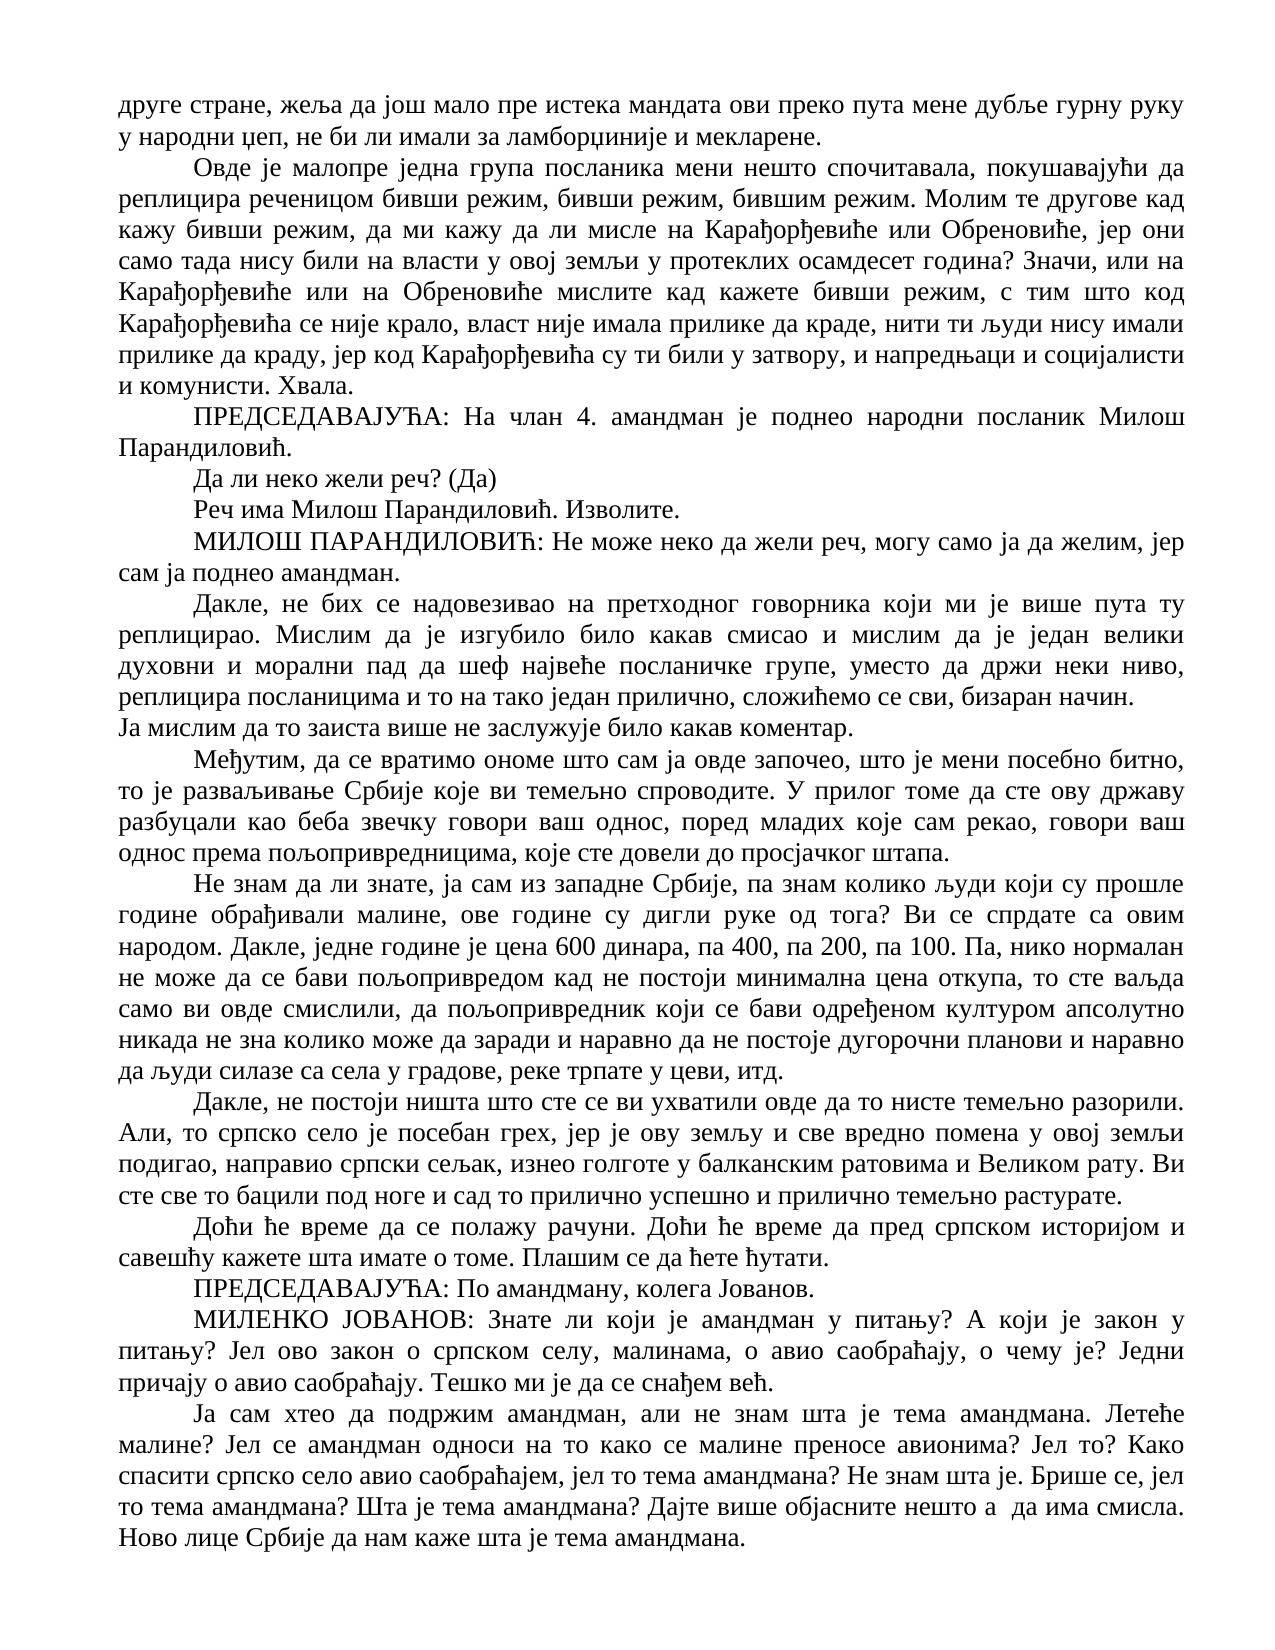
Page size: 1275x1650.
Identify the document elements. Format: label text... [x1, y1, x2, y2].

text ПРЕДСЕДАВАЈУЋА: По амандману, колега Јованов. [118, 1272, 1186, 1303]
text МИЛЕНКО ЈОВАНОВ: Знате ли који је амандман у питању? А који је закон у питању? Јел ово закон о српском селу, малинама, о авио саобраћају, о чему је? Једни причају о авио саобраћају. Тешко ми је да се снађем већ. [118, 1303, 1186, 1397]
text Да ли неко жели реч? (Да) [118, 462, 1186, 493]
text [118, 89, 1186, 151]
text Дакле, не бих се надовезивао на претходног говорника који ми је више пута ту реплицирао. Мислим да је изгубило било какав смисао и мислим да је један велики духовни и морални пад да шеф највеће посланичке групе, уместо да држи неки ниво, реплицира посланицима и то на тако један прилично, сложићемо се сви, бизаран начин. [118, 587, 1186, 712]
text Ја мислим да то заиста више не заслужује било какав коментар. [118, 712, 1186, 743]
text ПРЕДСЕДАВАЈУЋА: На члан 4. амандман је поднео народни посланик Милош Парандиловић. [118, 400, 1186, 462]
text Ја сам хтео да подржим амандман, али не знам шта је тема амандмана. Летеће малине? Јел се амандман односи на то како се малине преносе авионима? Јел то? Како спасити српско село авио саобраћајем, јел то тема амандмана? Не знам шта је. Брише се, јел то тема амандмана? Шта је тема амандмана? Дајте више објасните нешто а да има смисла. Ново лице Србије да нам каже шта је тема амандмана. [118, 1397, 1186, 1552]
text Овде је малопре једна група посланика мени нешто спочитавала, покушавајући да реплицира реченицом бивши режим, бивши режим, бившим режим. Молим те другове кад кажу бивши режим, да ми кажу да ли мисле на Карађорђевиће или Обреновиће, јер они само тада нису били на власти у овој земљи у протеклих осамдесет година? Значи, или на Карађорђевиће или на Обреновиће мислите кад кажете бивши режим, с тим што код Карађорђевића се није крало, власт није имала прилике да краде, нити ти људи нису имали прилике да краду, јер код Карађорђевића су ти били у затвору, и напредњаци и социјалисти и комунисти. Хвала. [118, 151, 1186, 400]
text Међутим, да се вратимо ономе што сам ја овде започео, што је мени посебно битно, то је разваљивање Србије које ви темељно спроводите. У прилог томе да сте ову државу разбуцали као беба звечку говори ваш однос, поред младих које сам рекао, говори ваш однос према пољопривредницима, које сте довели до просјачког штапа. [118, 743, 1186, 867]
text Дакле, не постоји ништа што сте се ви ухватили овде да то нисте темељно разорили. Али, то српско село је посебан грех, јер је ову земљу и све вредно помена у овој земљи подигао, направио српски сељак, изнео голготе у балканским ратовима и Великом рату. Ви сте све то бацили под ноге и сад то прилично успешно и прилично темељно растурате. [118, 1085, 1186, 1210]
text Не знам да ли знате, ја сам из западне Србије, па знам колико људи који су прошле године обрађивали малине, ове године су дигли руке од тога? Ви се спрдате са овим народом. Дакле, једне године је цена 600 динара, па 400, па 200, па 100. Па, нико нормалан не може да се бави пољопривредом кад не постоји минимална цена откупа, то сте ваљда само ви овде смислили, да пољопривредник који се бави одређеном културом апсолутно никада не зна колико може да заради и наравно да не постоје дугорочни планови и наравно да људи силазе са села у градове, реке трпате у цеви, итд. [118, 867, 1186, 1085]
text МИЛОШ ПАРАНДИЛОВИЋ: Не може неко да жели реч, могу само ја да желим, јер сам ја поднео амандман. [118, 525, 1186, 587]
text Реч има Милош Парандиловић. Изволите. [118, 493, 1186, 525]
text Доћи ће време да се полажу рачуни. Доћи ће време да пред српском историјом и савешћу кажете шта имате о томе. Плашим се да ћете ћутати. [118, 1210, 1186, 1272]
